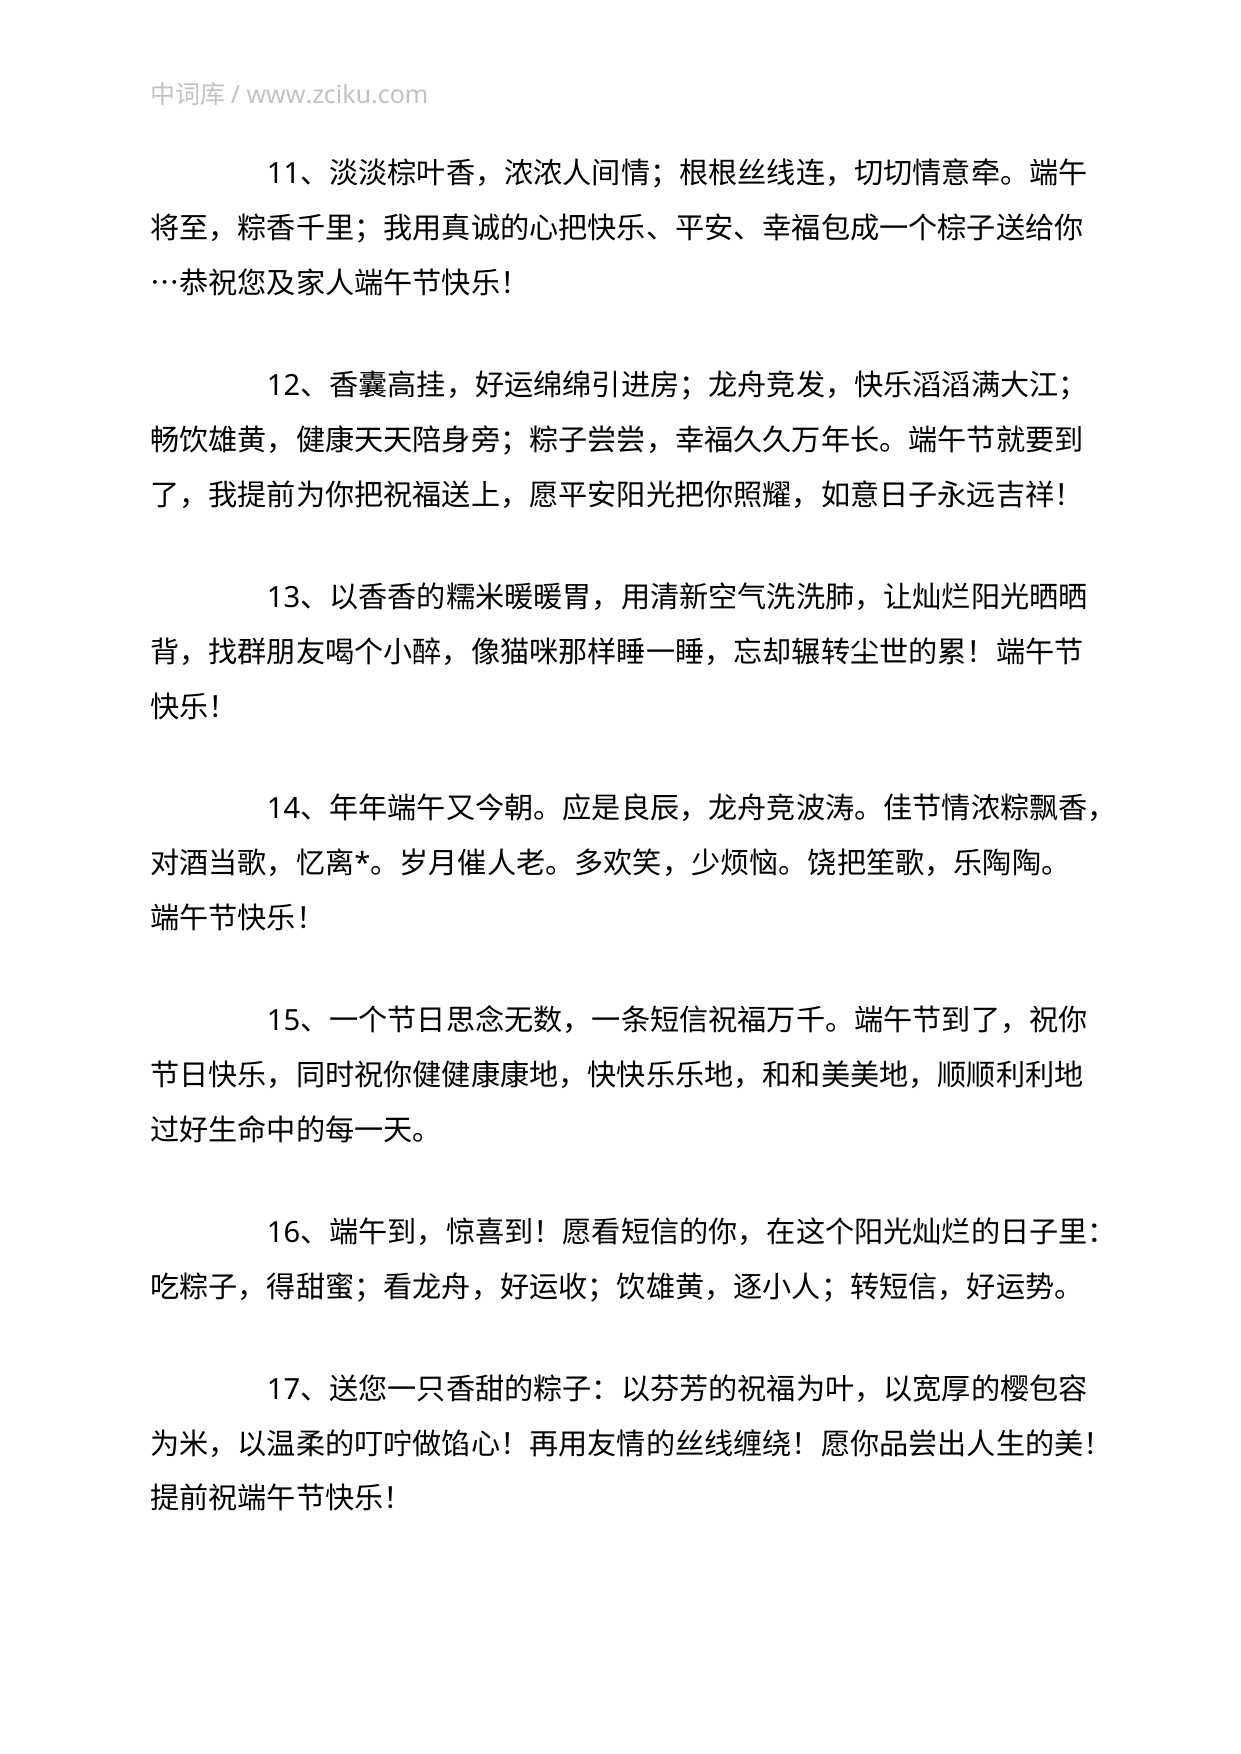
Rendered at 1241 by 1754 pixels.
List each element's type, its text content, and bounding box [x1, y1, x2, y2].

text 14、年年端午又今朝。应是良辰，龙舟竞波涛。佳节情浓粽飘香，对酒当歌，忆离*。岁月催人老。多欢笑，少烦恼。饶把笙歌，乐陶陶。端午节快乐！ [150, 785, 1090, 937]
text 11、淡淡棕叶香，浓浓人间情；根根丝线连，切切情意牵。端午将至，粽香千里；我用真诚的心把快乐、平安、幸福包成一个棕子送给你…恭祝您及家人端午节快乐！ [150, 150, 1090, 302]
text 16、端午到，惊喜到！愿看短信的你，在这个阳光灿烂的日子里：吃粽子，得甜蜜；看龙舟，好运收；饮雄黄，逐小人；转短信，好运势。 [150, 1208, 1090, 1306]
text 17、送您一只香甜的粽子：以芬芳的祝福为叶，以宽厚的樱包容为米，以温柔的叮咛做馅心！再用友情的丝线缠绕！愿你品尝出人生的美！提前祝端午节快乐！ [150, 1365, 1090, 1517]
text 15、一个节日思念无数，一条短信祝福万千。端午节到了，祝你节日快乐，同时祝你健健康康地，快快乐乐地，和和美美地，顺顺利利地过好生命中的每一天。 [150, 997, 1090, 1149]
text 12、香囊高挂，好运绵绵引进房；龙舟竞发，快乐滔滔满大江；畅饮雄黄，健康天天陪身旁；粽子尝尝，幸福久久万年长。端午节就要到了，我提前为你把祝福送上，愿平安阳光把你照耀，如意日子永远吉祥！ [150, 362, 1090, 514]
text 13、以香香的糯米暖暖胃，用清新空气洗洗肺，让灿烂阳光晒晒背，找群朋友喝个小醉，像猫咪那样睡一睡，忘却辗转尘世的累！端午节快乐！ [150, 573, 1090, 726]
